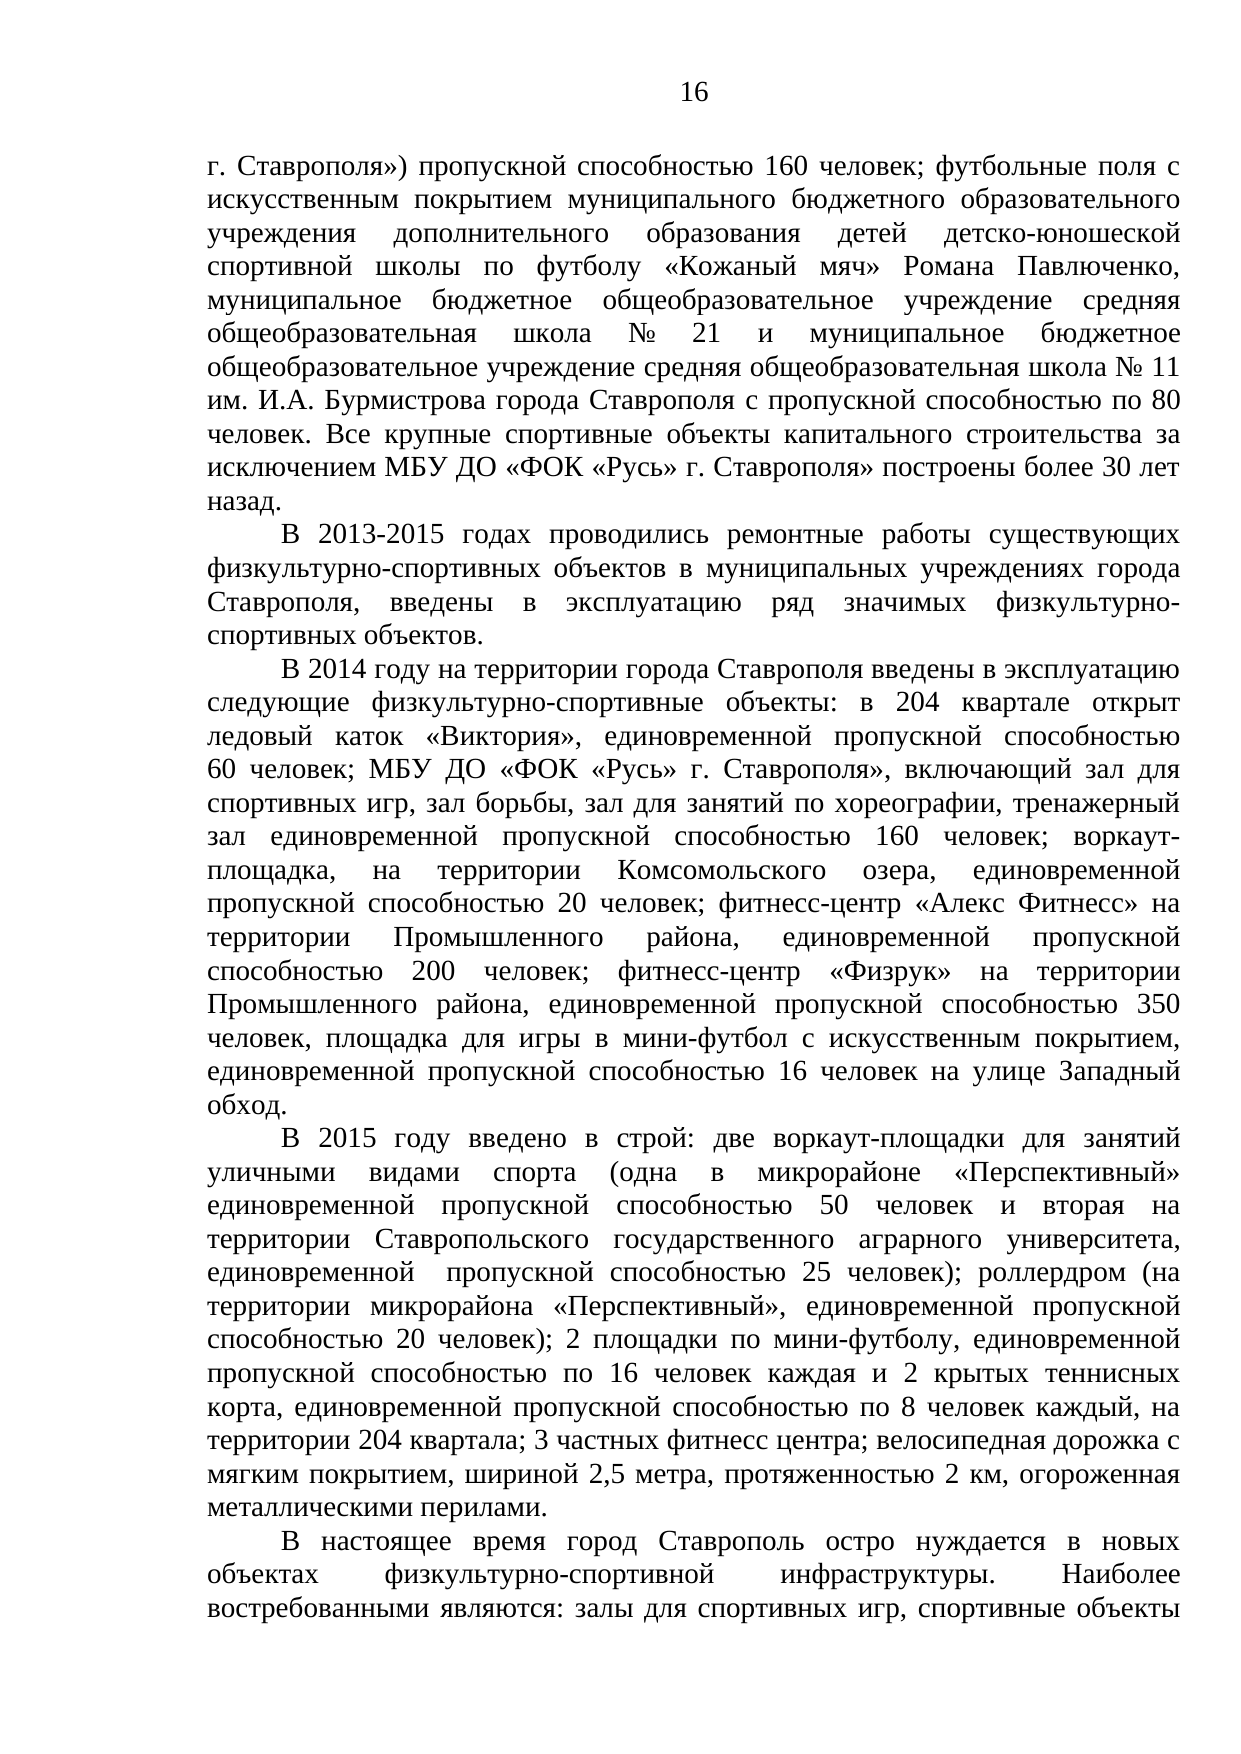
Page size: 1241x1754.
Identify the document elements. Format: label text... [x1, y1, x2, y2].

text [207, 148, 1181, 315]
title В 2015 году введено в строй: две воркаут-площадки для занятий уличными видами спорта (одна в микрорайоне «Перспективный» единовременной пропускной способностью 50 человек и вторая на территории Ставропольского государственного аграрного университета, единовременной пропускной способностью 25 человек); роллердром (на территории микрорайона «Перспективный», единовременной пропускной способностью 20 человек); 2 площадки по мини-футболу, единовременной пропускной способностью по 16 человек каждая и 2 крытых теннисных корта, единовременной пропускной способностью по 8 человек каждый, на территории 204 квартала; 3 частных фитнесс центра; велосипедная дорожка с мягким покрытием, шириной 2,5 метра, протяженностью 2 км, огороженная металлическими перилами. [207, 1120, 1181, 1523]
text В 2013-2015 годах проводились ремонтные работы существующих физкультурно-спортивных объектов в муниципальных учреждениях города Ставрополя, введены в эксплуатацию ряд значимых физкультурно-спортивных объектов. [207, 517, 1181, 651]
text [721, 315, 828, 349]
text В 2014 году на территории города Ставрополя введены в эксплуатацию следующие физкультурно-спортивные объекты: в 204 квартале открыт ледовый каток «Виктория», единовременной пропускной способностью 60 человек; МБУ ДО «ФОК «Русь» г. Ставрополя», включающий зал для спортивных игр, зал борьбы, зал для занятий по хореографии, тренажерный зал единовременной пропускной способностью 160 человек; воркаут-площадка, на территории Комсомольского озера, единовременной пропускной способностью 20 человек; фитнесс-центр «Алекс Фитнесс» на территории Промышленного района, единовременной пропускной способностью 200 человек; фитнесс-центр «Физрук» на территории Промышленного района, единовременной пропускной способностью 350 человек, площадка для игры в мини-футбол с искусственным покрытием, единовременной пропускной способностью 16 человек на улице Западный обход. [207, 651, 1181, 1120]
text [207, 1523, 1181, 1623]
